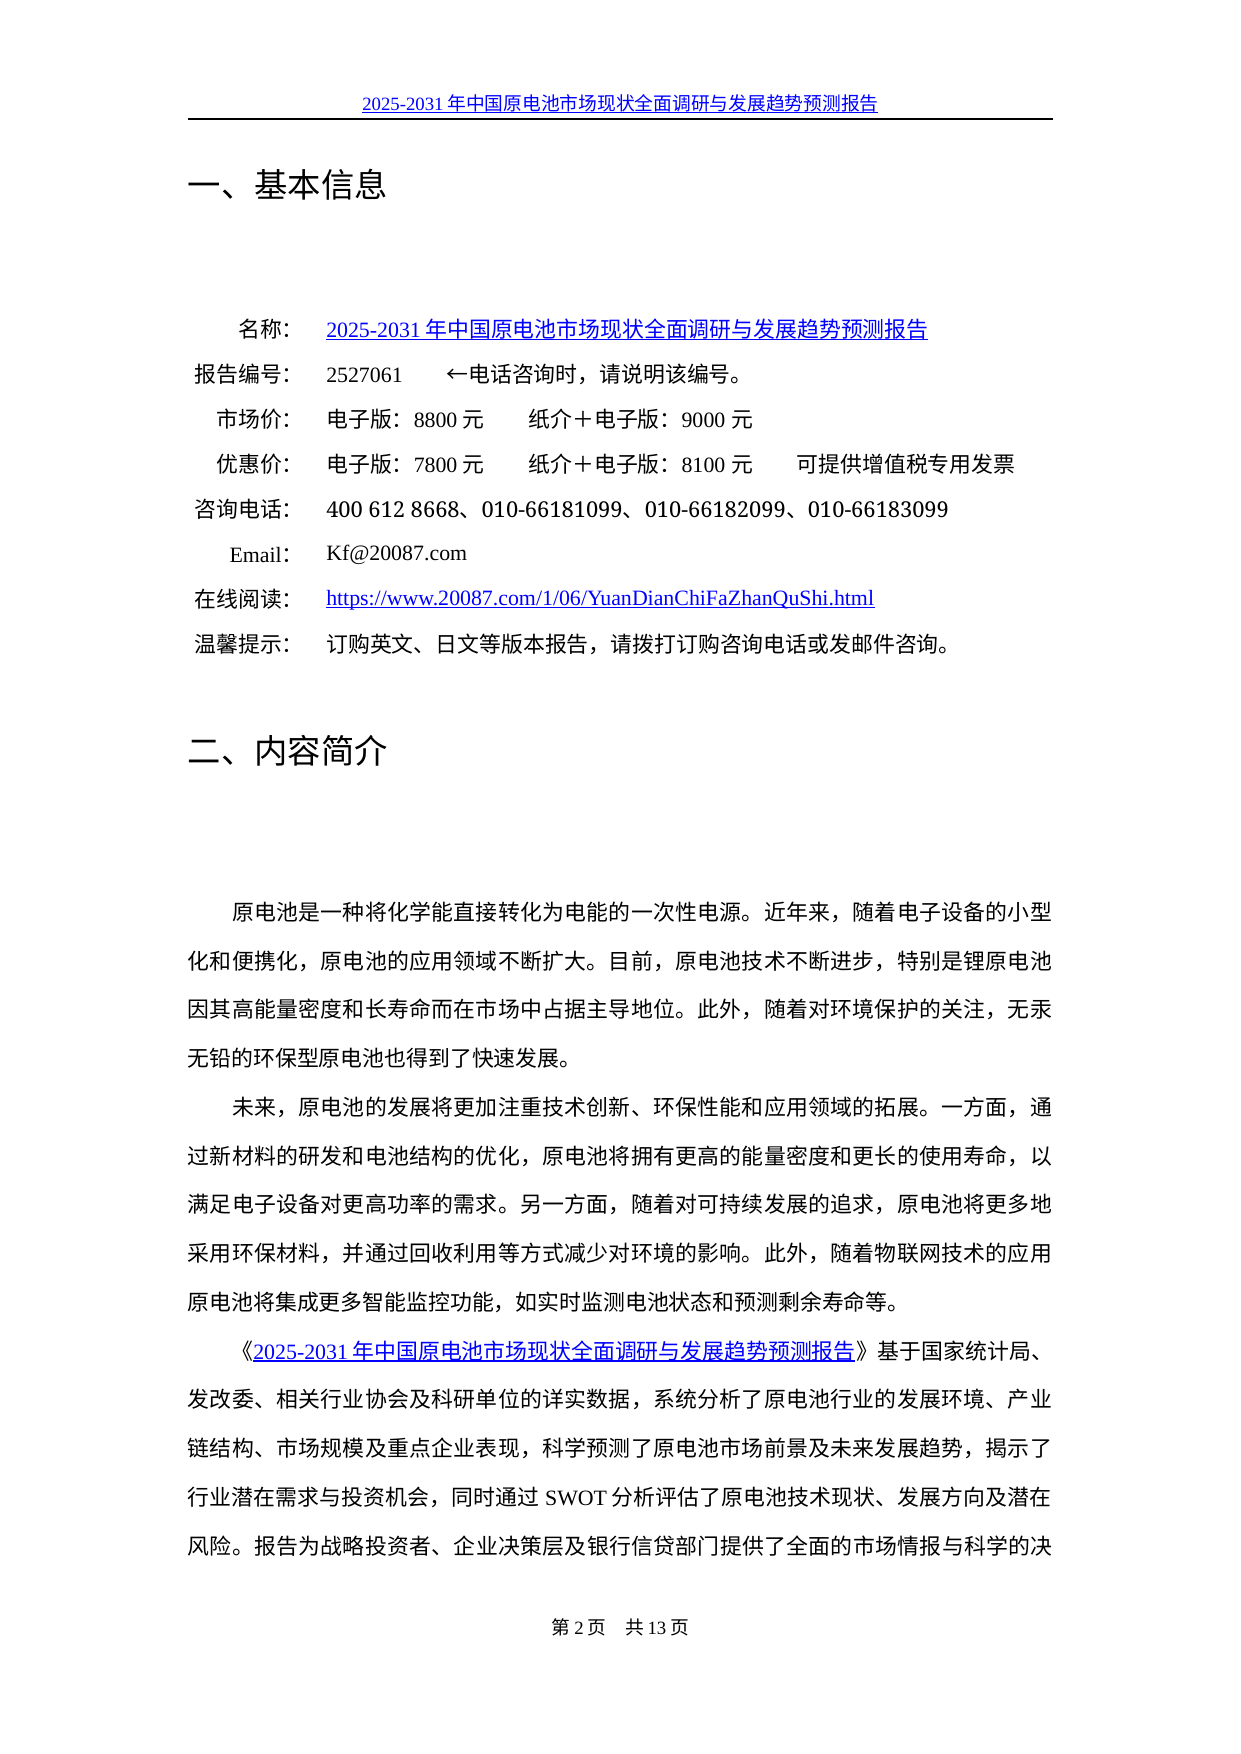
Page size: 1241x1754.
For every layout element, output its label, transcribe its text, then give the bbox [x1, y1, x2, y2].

table_cell 电子版：8800 元 纸介＋电子版：9000 元 [315, 402, 1073, 447]
table_cell 市场价： [167, 402, 315, 447]
table_cell 400 612 8668、010-66181099、010-66182099、010-66183099 [315, 492, 1073, 537]
table_cell 2527061 ←电话咨询时，请说明该编号。 [315, 357, 1073, 402]
table_cell Kf@20087.com [315, 537, 1073, 582]
title 二、内容简介 [187, 717, 1053, 782]
table_cell Email： [167, 537, 315, 582]
table_cell 电子版：7800 元 纸介＋电子版：8100 元 可提供增值税专用发票 [315, 447, 1073, 492]
table_cell 报告编号： [167, 357, 315, 402]
table_cell 咨询电话： [167, 492, 315, 537]
table_cell 在线阅读： [167, 582, 315, 627]
title 一、基本信息 [187, 150, 1053, 215]
table_cell 订购英文、日文等版本报告，请拨打订购咨询电话或发邮件咨询。 [315, 627, 1073, 672]
table_header 2025-2031年中国原电池市场现状全面调研与发展趋势预测报告 [315, 312, 1073, 357]
table_cell 优惠价： [167, 447, 315, 492]
table_cell [315, 582, 1073, 627]
table_header 名称： [167, 312, 315, 357]
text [187, 894, 1053, 1561]
table_cell 温馨提示： [167, 627, 315, 672]
